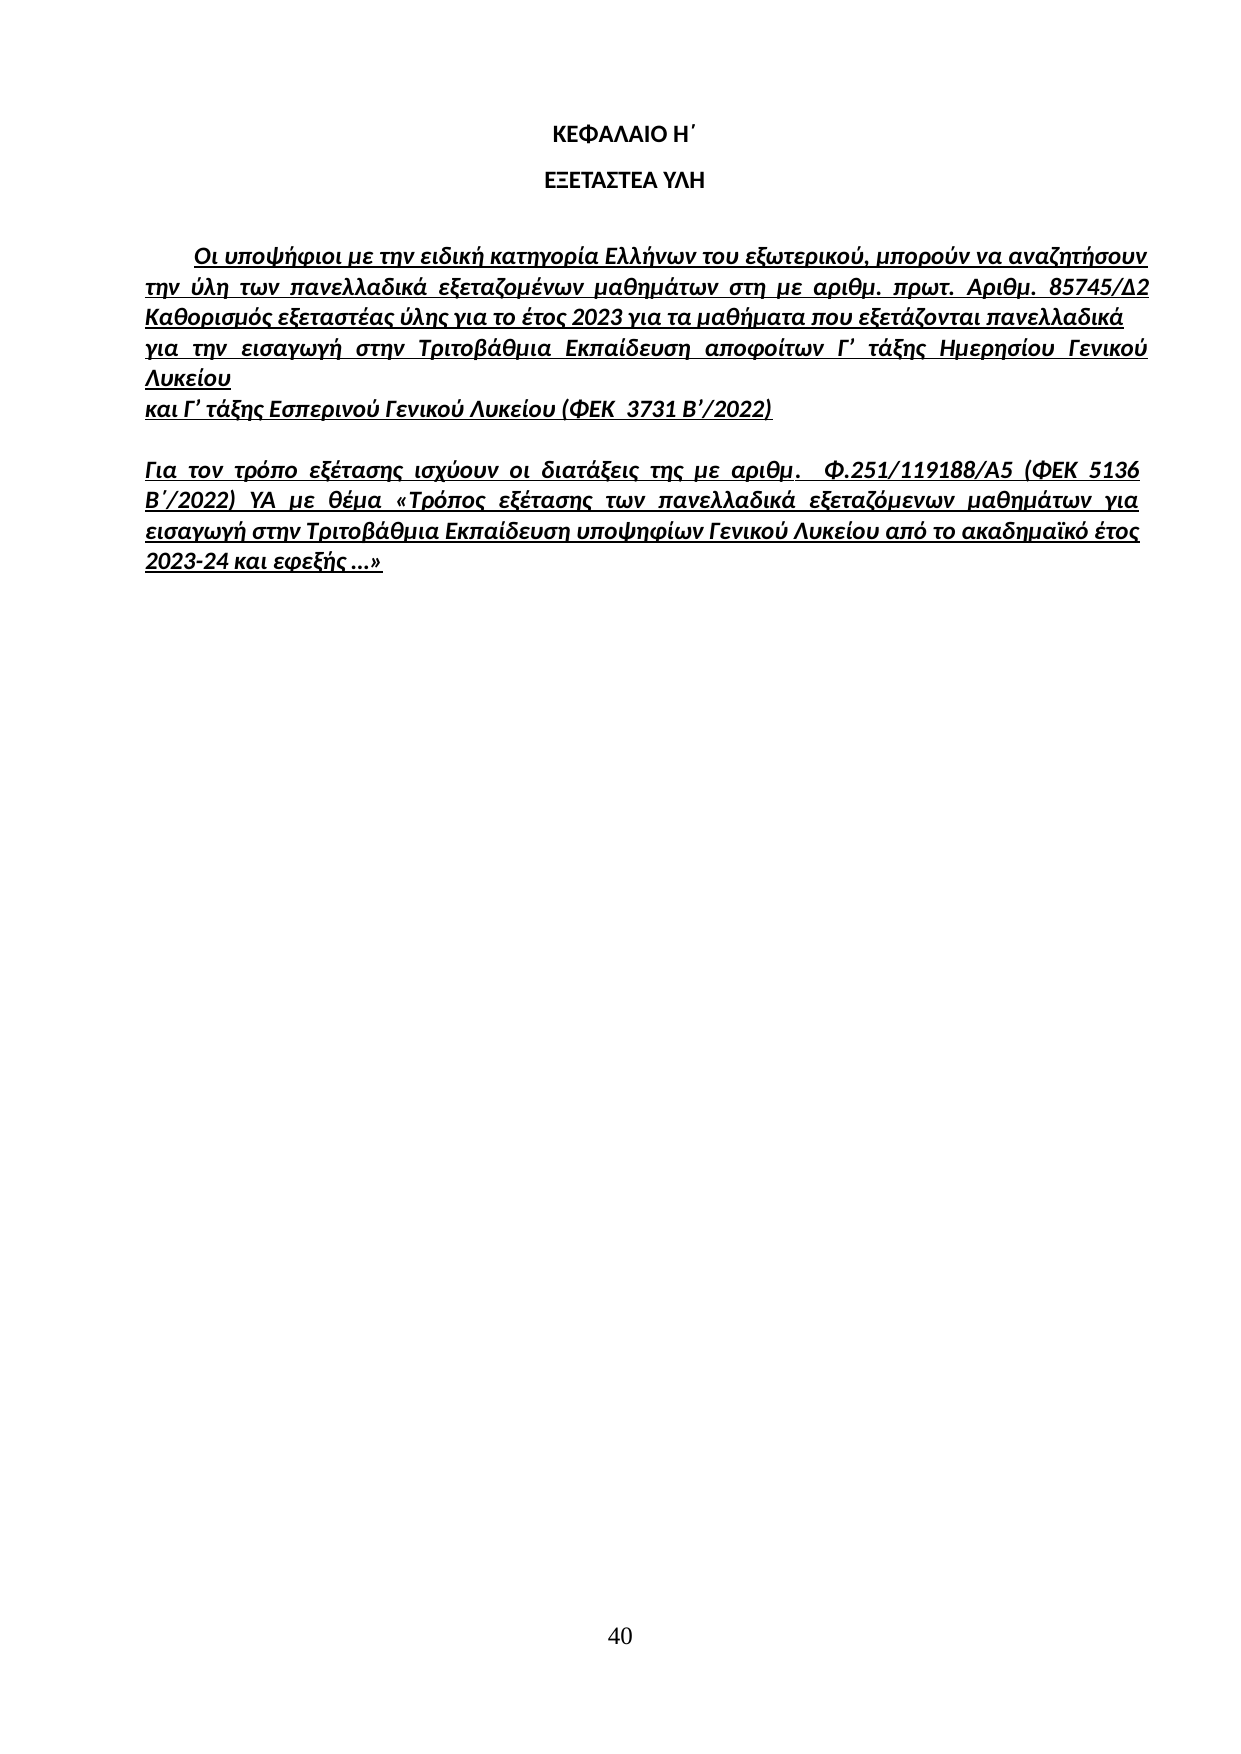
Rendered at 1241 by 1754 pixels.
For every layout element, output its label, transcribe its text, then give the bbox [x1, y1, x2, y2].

text Για τον τρόπο εξέτασης ισχύουν οι διατάξεις της με αριθμ. Φ.251/119188/Α5 (ΦΕΚ 5136 Β΄/2022) ΥΑ με θέμα «Τρόπος εξέτασης των πανελλαδικά εξεταζόμενων μαθημάτων για εισαγωγή στην Τριτοβάθμια Εκπαίδευση υποψηφίων Γενικού Λυκείου από το ακαδημαϊκό έτος 2023-24 και εφεξής …» [145, 454, 1140, 480]
subtitle ΚΕΦΑΛΑΙΟ Η΄ [100, 118, 1149, 149]
text Για τον τρόπο εξέτασης ισχύουν οι διατάξεις της με αριθμ. Φ.251/119188/Α5 (ΦΕΚ 5136 Β΄/2022) ΥΑ με θέμα «Τρόπος εξέτασης των πανελλαδικά εξεταζόμενων μαθημάτων για εισαγωγή στην Τριτοβάθμια Εκπαίδευση υποψηφίων Γενικού Λυκείου από το ακαδημαϊκό έτος 2023-24 και εφεξής …» [145, 543, 1140, 576]
text Οι υποψήφιοι με την ειδική κατηγορία Ελλήνων του εξωτερικoύ, μπορούν να αναζητήσουν την ύλη των πανελλαδικά εξεταζομένων μαθημάτων στη με αριθμ. πρωτ. Αριθμ. 85745/Δ2 Καθορισμός εξεταστέας ύλης για το έτος 2023 για τα μαθήματα που εξετάζονται πανελλαδικά [145, 298, 1149, 332]
text για την εισαγωγή στην Τριτοβάθμια Εκπαίδευση αποφοίτων Γ’ τάξης Ημερησίου Γενικού Λυκείου [145, 332, 1149, 393]
text Για τον τρόπο εξέτασης ισχύουν οι διατάξεις της με αριθμ. Φ.251/119188/Α5 (ΦΕΚ 5136 Β΄/2022) ΥΑ με θέμα «Τρόπος εξέτασης των πανελλαδικά εξεταζόμενων μαθημάτων για εισαγωγή στην Τριτοβάθμια Εκπαίδευση υποψηφίων Γενικού Λυκείου από το ακαδημαϊκό έτος 2023-24 και εφεξής …» [145, 481, 1140, 541]
text και Γ’ τάξης Εσπερινού Γενικού Λυκείου (ΦΕΚ 3731 Β’/2022) [145, 393, 1149, 423]
subtitle ΕΞΕΤΑΣΤΕΑ ΥΛΗ [100, 164, 1149, 194]
text Οι υποψήφιοι με την ειδική κατηγορία Ελλήνων του εξωτερικoύ, μπορούν να αναζητήσουν την ύλη των πανελλαδικά εξεταζομένων μαθημάτων στη με αριθμ. πρωτ. Αριθμ. 85745/Δ2 Καθορισμός εξεταστέας ύλης για το έτος 2023 για τα μαθήματα που εξετάζονται πανελλαδικά [145, 240, 1149, 297]
